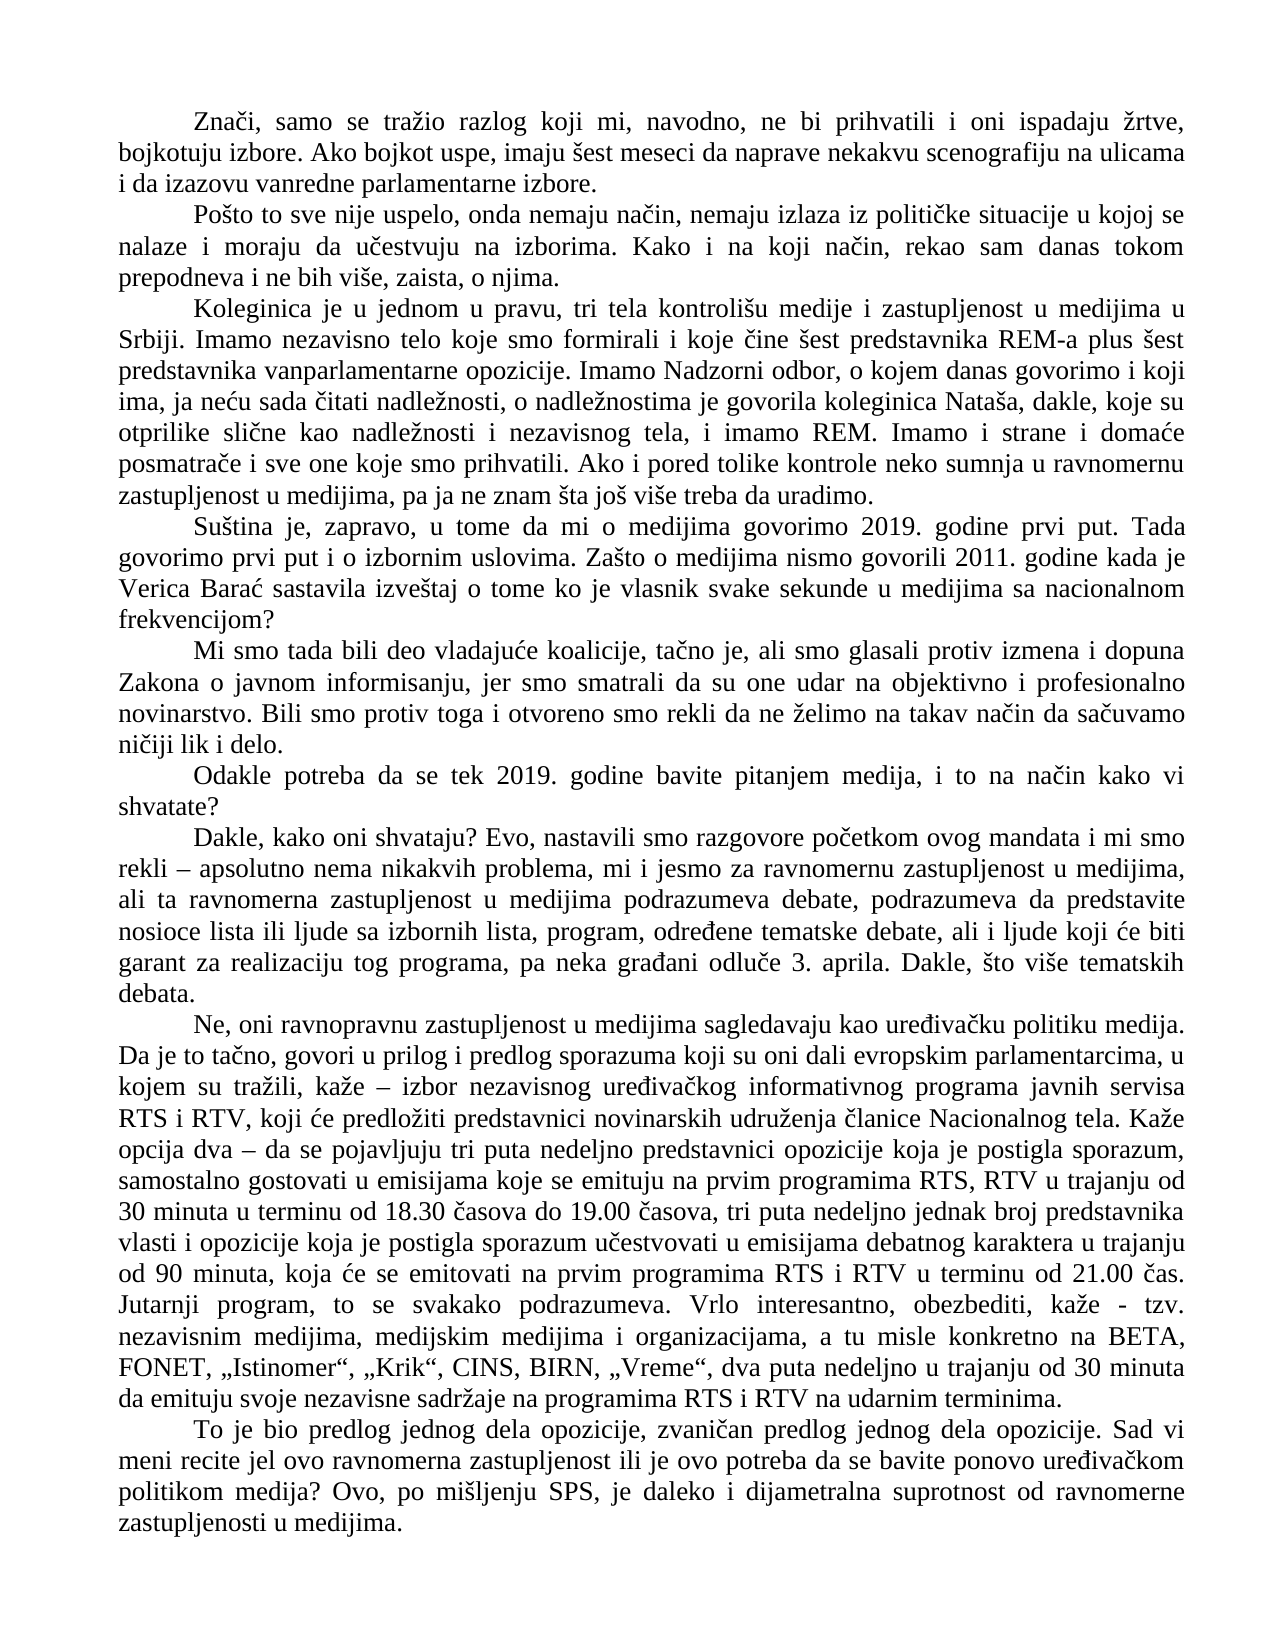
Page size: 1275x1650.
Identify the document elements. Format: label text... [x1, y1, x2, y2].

text Pošto to sve nije uspelo, onda nemaju način, nemaju izlaza iz političke situacije u kojoj se nalaze i moraju da učestvuju na izborima. Kako i na koji način, rekao sam danas tokom prepodneva i ne bih više, zaista, o njima. [118, 198, 1186, 292]
text Dakle, kako oni shvataju? Evo, nastavili smo razgovore početkom ovog mandata i mi smo rekli – apsolutno nema nikakvih problema, mi i jesmo za ravnomernu zastupljenost u medijima, ali ta ravnomerna zastupljenost u medijima podrazumeva debate, podrazumeva da predstavite nosioce lista ili ljude sa izbornih lista, program, određene tematske debate, ali i ljude koji će biti garant za realizaciju tog programa, pa neka građani odluče 3. aprila. Dakle, što više tematskih debata. [118, 821, 1186, 1008]
text To je bio predlog jednog dela opozicije, zvaničan predlog jednog dela opozicije. Sad vi meni recite jel ovo ravnomerna zastupljenost ili je ovo potreba da se bavite ponovo uređivačkom politikom medija? Ovo, po mišljenju SPS, je daleko i dijametralna suprotnost od ravnomerne zastupljenosti u medijima. [118, 1413, 1186, 1538]
text Koleginica je u jednom u pravu, tri tela kontrolišu medije i zastupljenost u medijima u Srbiji. Imamo nezavisno telo koje smo formirali i koje čine šest predstavnika REM-a plus šest predstavnika vanparlamentarne opozicije. Imamo Nadzorni odbor, o kojem danas govorimo i koji ima, ja neću sada čitati nadležnosti, o nadležnostima je govorila koleginica Nataša, dakle, koje su otprilike slične kao nadležnosti i nezavisnog tela, i imamo REM. Imamo i strane i domaće posmatrače i sve one koje smo prihvatili. Ako i pored tolike kontrole neko sumnja u ravnomernu zastupljenost u medijima, pa ja ne znam šta još više treba da uradimo. [118, 292, 1186, 510]
text Znači, samo se tražio razlog koji mi, navodno, ne bi prihvatili i oni ispadaju žrtve, bojkotuju izbore. Ako bojkot uspe, imaju šest meseci da naprave nekakvu scenografiju na ulicama i da izazovu vanredne parlamentarne izbore. [118, 105, 1186, 198]
text Odakle potreba da se tek 2019. godine bavite pitanjem medija, i to na način kako vi shvatate? [118, 759, 1186, 821]
text Ne, oni ravnopravnu zastupljenost u medijima sagledavaju kao uređivačku politiku medija. Da je to tačno, govori u prilog i predlog sporazuma koji su oni dali evropskim parlamentarcima, u kojem su tražili, kaže – izbor nezavisnog uređivačkog informativnog programa javnih servisa RTS i RTV, koji će predložiti predstavnici novinarskih udruženja članice Nacionalnog tela. Kaže opcija dva – da se pojavljuju tri puta nedeljno predstavnici opozicije koja je postigla sporazum, samostalno gostovati u emisijama koje se emituju na prvim programima RTS, RTV u trajanju od 30 minuta u terminu od 18.30 časova do 19.00 časova, tri puta nedeljno jednak broj predstavnika vlasti i opozicije koja je postigla sporazum učestvovati u emisijama debatnog karaktera u trajanju od 90 minuta, koja će se emitovati na prvim programima RTS i RTV u terminu od 21.00 čas. Jutarnji program, to se svakako podrazumeva. Vrlo interesantno, obezbediti, kaže - tzv. nezavisnim medijima, medijskim medijima i organizacijama, a tu misle konkretno na BETA, FONET, „Istinomer“, „Krik“, CINS, BIRN, „Vreme“, dva puta nedeljno u trajanju od 30 minuta da emituju svoje nezavisne sadržaje na programima RTS i RTV na udarnim terminima. [118, 1008, 1186, 1413]
text Suština je, zapravo, u tome da mi o medijima govorimo 2019. godine prvi put. Tada govorimo prvi put i o izbornim uslovima. Zašto o medijima nismo govorili 2011. godine kada je Verica Barać sastavila izveštaj o tome ko je vlasnik svake sekunde u medijima sa nacionalnom frekvencijom? [118, 510, 1186, 634]
text Mi smo tada bili deo vladajuće koalicije, tačno je, ali smo glasali protiv izmena i dopuna Zakona o javnom informisanju, jer smo smatrali da su one udar na objektivno i profesionalno novinarstvo. Bili smo protiv toga i otvoreno smo rekli da ne želimo na takav način da sačuvamo ničiji lik i delo. [118, 634, 1186, 759]
